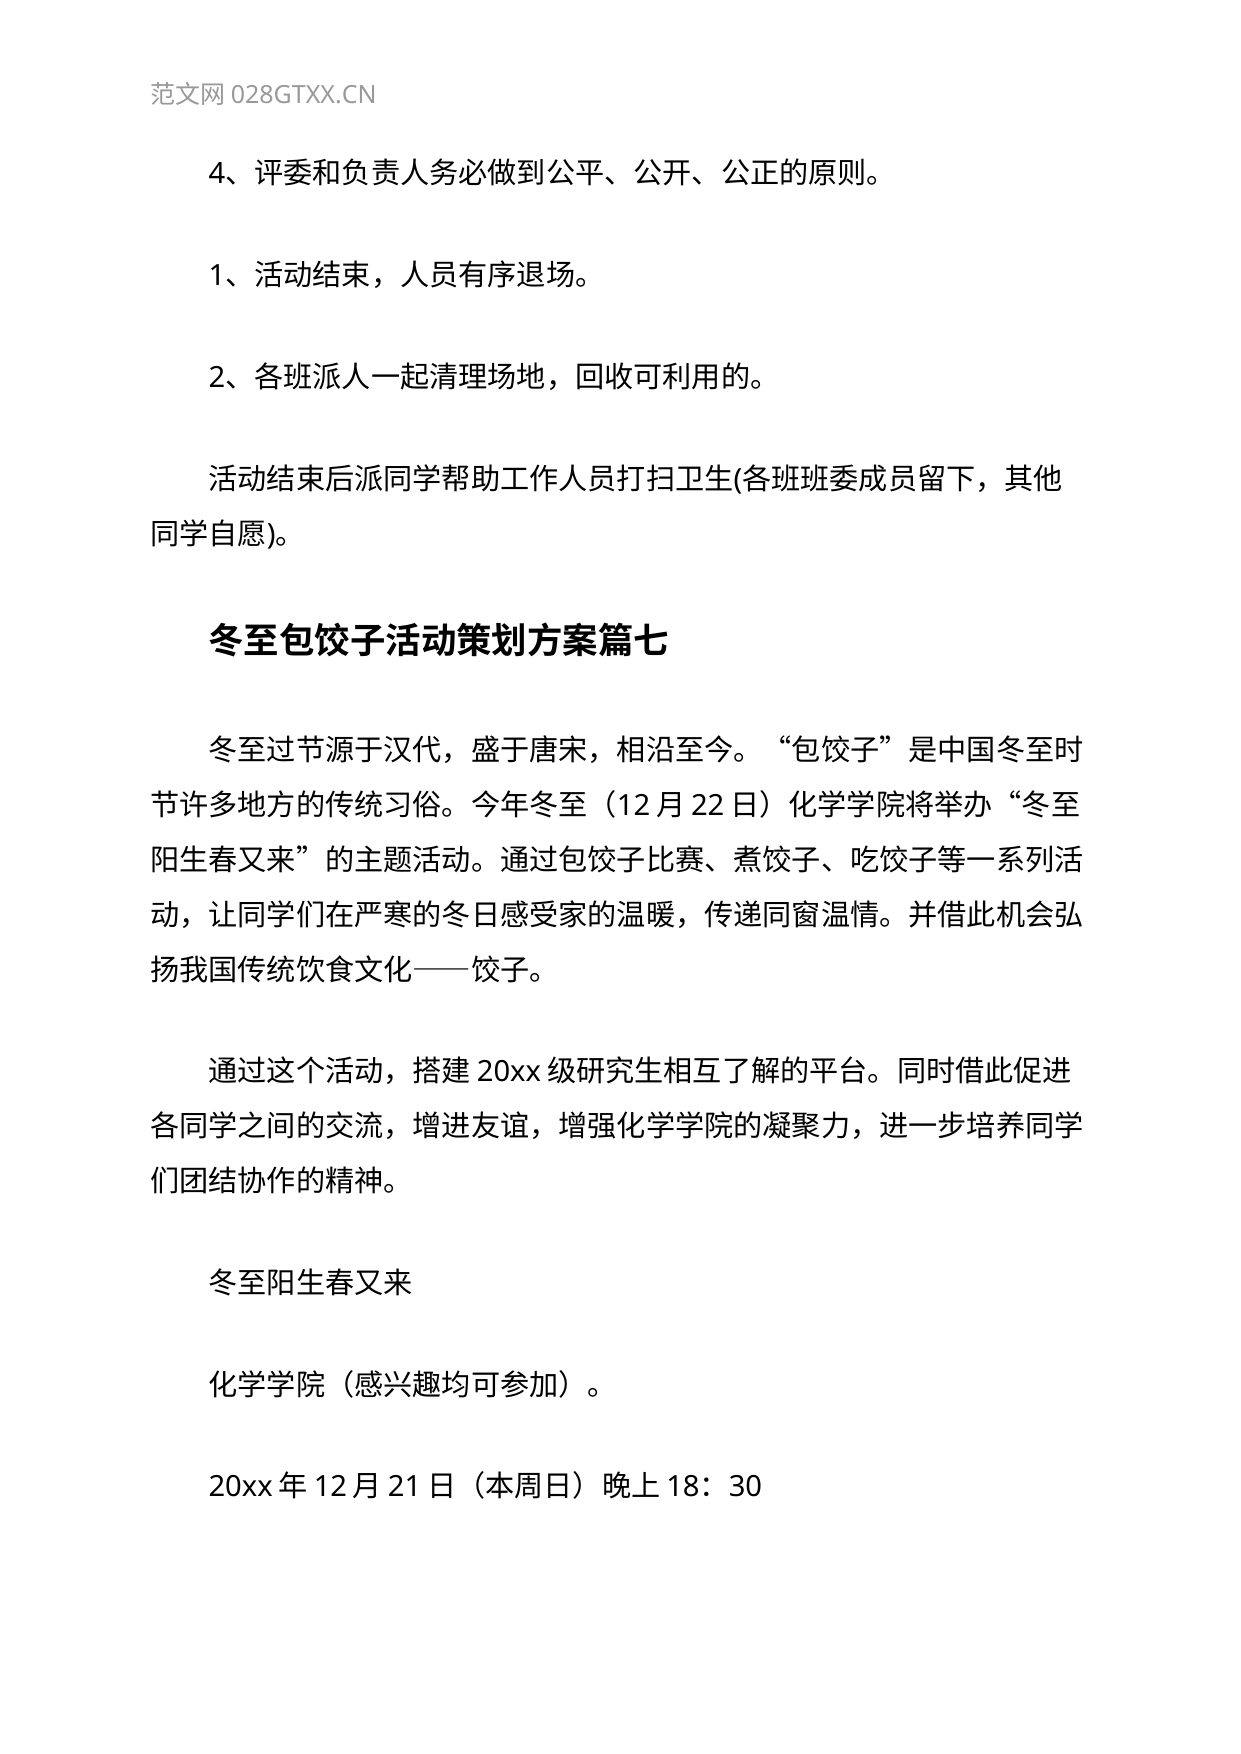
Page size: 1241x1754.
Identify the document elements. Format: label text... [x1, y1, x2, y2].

text 4、评委和负责人务必做到公平、公开、公正的原则。 [150, 150, 1090, 192]
text 活动结束后派同学帮助工作人员打扫卫生(各班班委成员留下，其他同学自愿)。 [150, 456, 1090, 553]
text 冬至包饺子活动策划方案篇七 [150, 613, 1090, 664]
text 冬至阳生春又来 [150, 1259, 1090, 1302]
text 1、活动结束，人员有序退场。 [150, 252, 1090, 294]
text 化学学院（感兴趣均可参加）。 [150, 1361, 1090, 1403]
text 通过这个活动，搭建20xx级研究生相互了解的平台。同时借此促进各同学之间的交流，增进友谊，增强化学学院的凝聚力，进一步培养同学们团结协作的精神。 [150, 1048, 1090, 1200]
text 2、各班派人一起清理场地，回收可利用的。 [150, 354, 1090, 396]
text 冬至过节源于汉代，盛于唐宋，相沿至今。“包饺子”是中国冬至时节许多地方的传统习俗。今年冬至（12月22日）化学学院将举办“冬至阳生春又来”的主题活动。通过包饺子比赛、煮饺子、吃饺子等一系列活动，让同学们在严寒的冬日感受家的温暖，传递同窗温情。并借此机会弘扬我国传统饮食文化——饺子。 [150, 726, 1090, 988]
text 20xx年12月21日（本周日）晚上18：30 [150, 1463, 1090, 1505]
